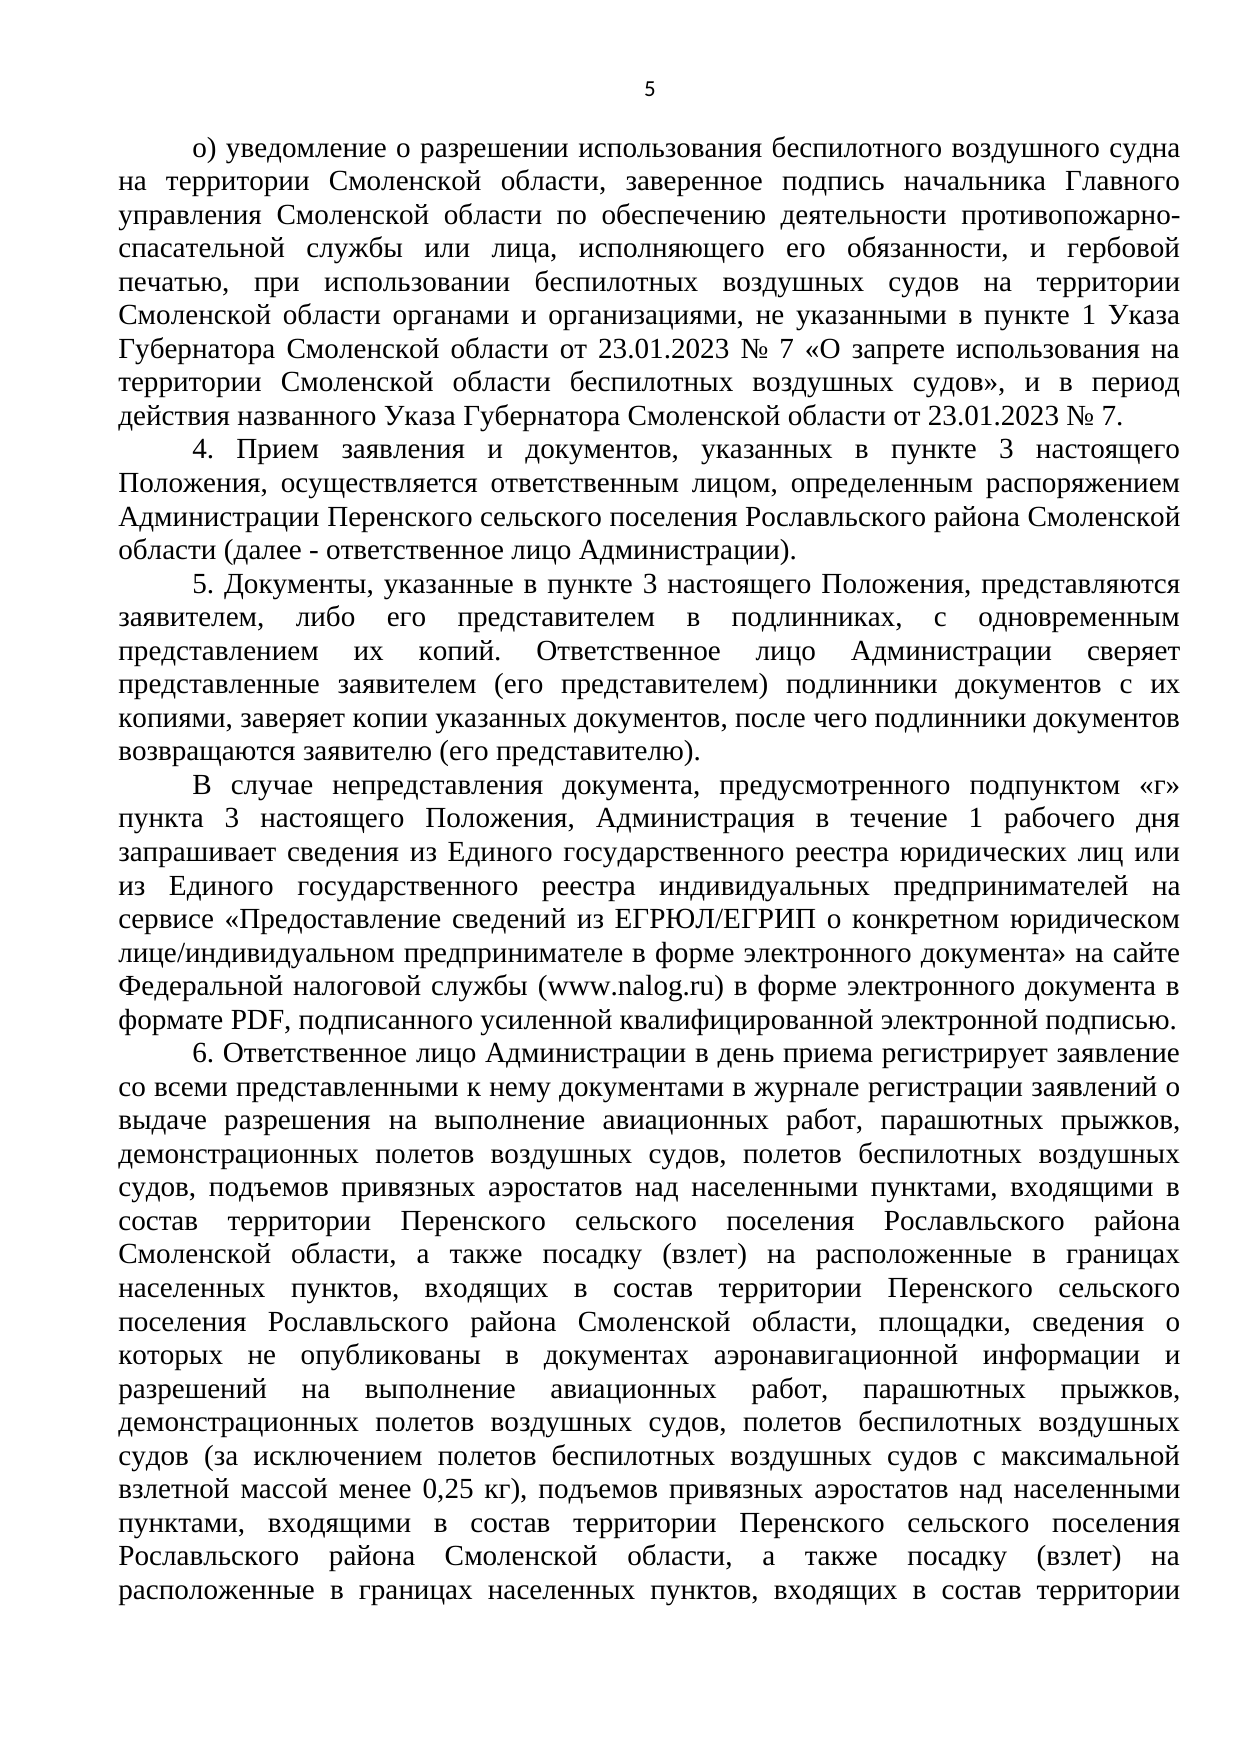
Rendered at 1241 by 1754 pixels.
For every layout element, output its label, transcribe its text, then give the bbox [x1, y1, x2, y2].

text о) уведомление о разрешении использования беспилотного воздушного судна на территории Смоленской области, заверенное подпись начальника Главного управления Смоленской области по обеспечению деятельности противопожарно-спасательной службы или лица, исполняющего его обязанности, и гербовой печатью, при использовании беспилотных воздушных судов на территории Смоленской области органами и организациями, не указанными в пункте 1 Указа Губернатора Смоленской области от 23.01.2023 № 7 «О запрете использования на территории Смоленской области беспилотных воздушных судов», и в период действия названного Указа Губернатора Смоленской области от 23.01.2023 № 7. [118, 130, 1181, 432]
text В случае непредставления документа, предусмотренного подпунктом «г» пункта 3 настоящего Положения, Администрация в течение 1 рабочего дня запрашивает сведения из Единого государственного реестра юридических лиц или из Единого государственного реестра индивидуальных предпринимателей на сервисе «Предоставление сведений из ЕГРЮЛ/ЕГРИП о конкретном юридическом лице/индивидуальном предпринимателе в форме электронного документа» на сайте Федеральной налоговой службы (www.nalog.ru) в форме электронного документа в формате PDF, подписанного усиленной квалифицированной электронной подписью. [118, 767, 1181, 1035]
text 5. Документы, указанные в пункте 3 настоящего Положения, представляются заявителем, либо его представителем в подлинниках, с одновременным представлением их копий. Ответственное лицо Администрации сверяет представленные заявителем (его представителем) подлинники документов с их копиями, заверяет копии указанных документов, после чего подлинники документов возвращаются заявителю (его представителю). [118, 566, 1181, 767]
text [118, 1035, 1181, 1606]
text 4. Прием заявления и документов, указанных в пункте 3 настоящего Положения, осуществляется ответственным лицом, определенным распоряжением Администрации Перенского сельского поселения Рославльского района Смоленской области (далее - ответственное лицо Администрации). [118, 432, 1181, 566]
